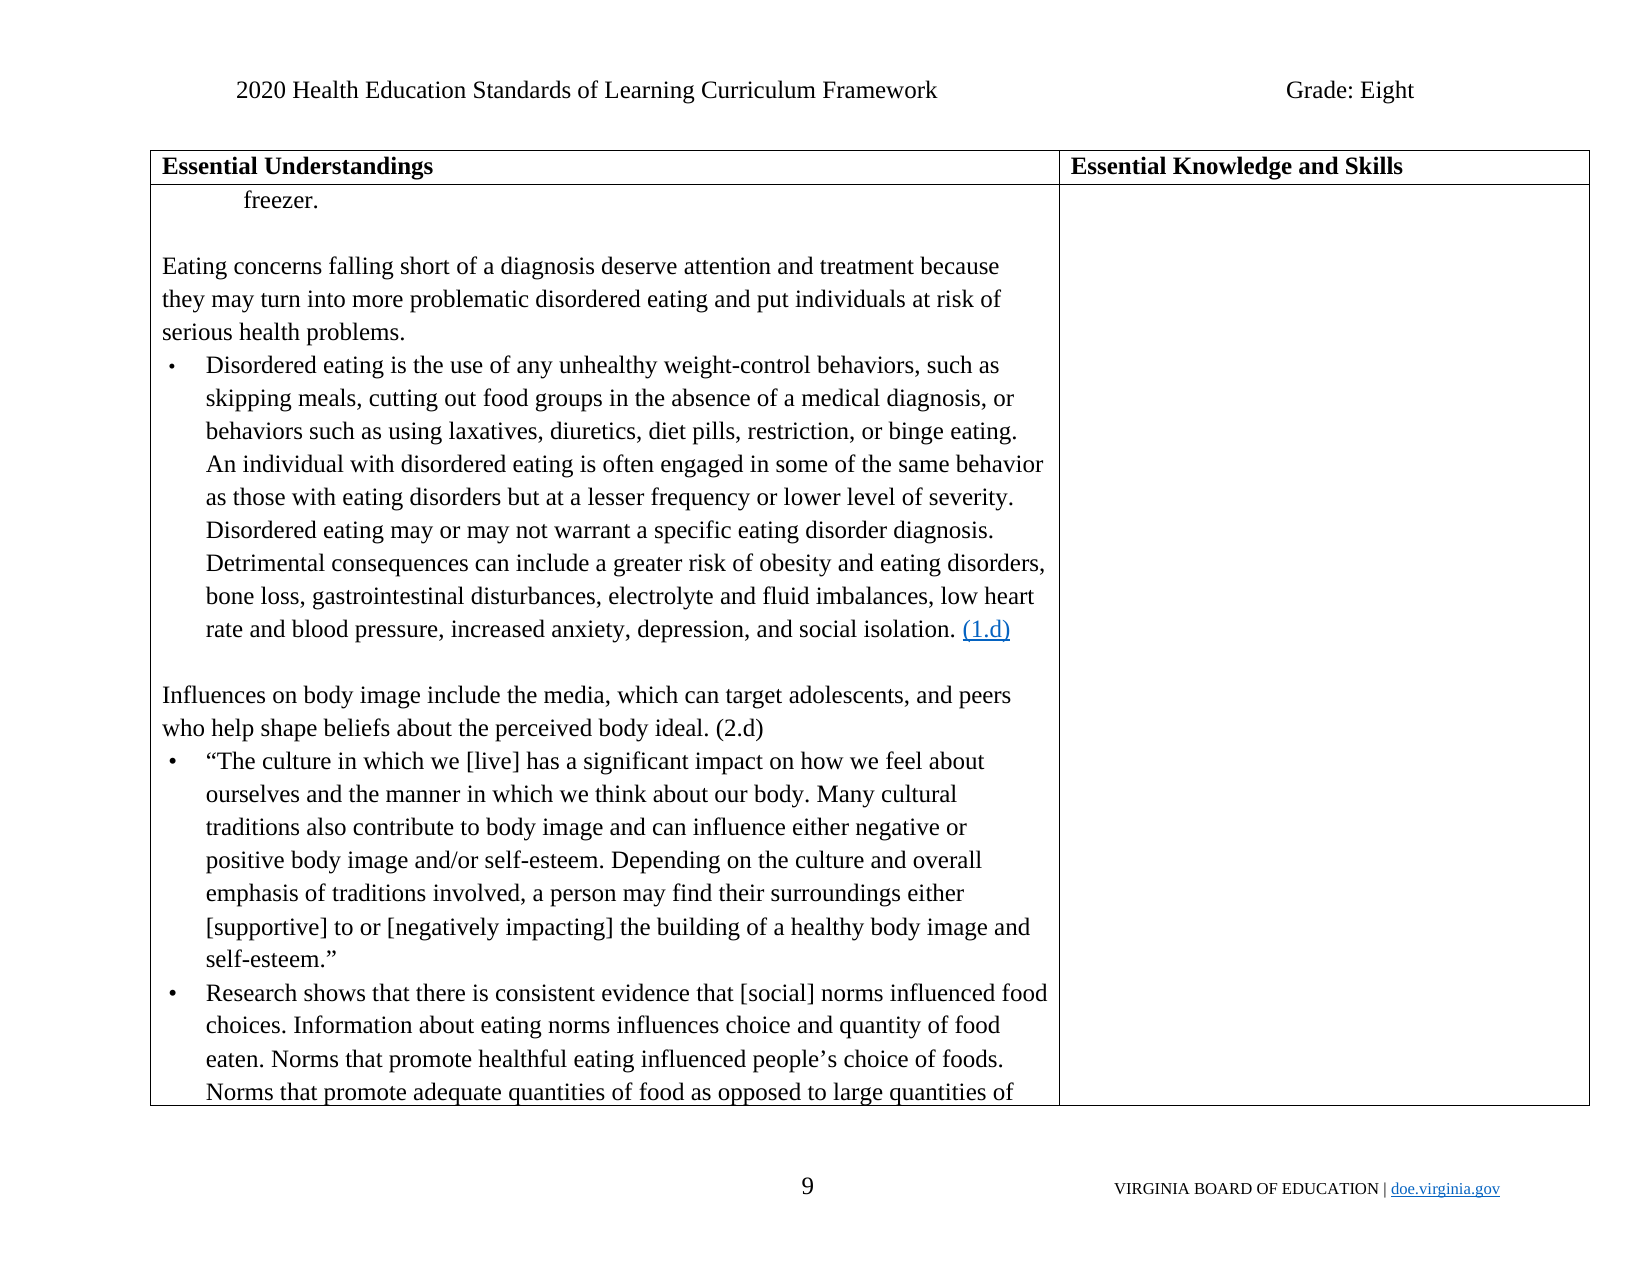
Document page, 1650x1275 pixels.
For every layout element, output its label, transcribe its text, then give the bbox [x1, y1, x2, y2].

table_header Essential Understandings [151, 151, 1059, 184]
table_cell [1060, 185, 1589, 1105]
table_header Essential Knowledge and Skills [1060, 151, 1589, 184]
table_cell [151, 185, 1059, 1105]
